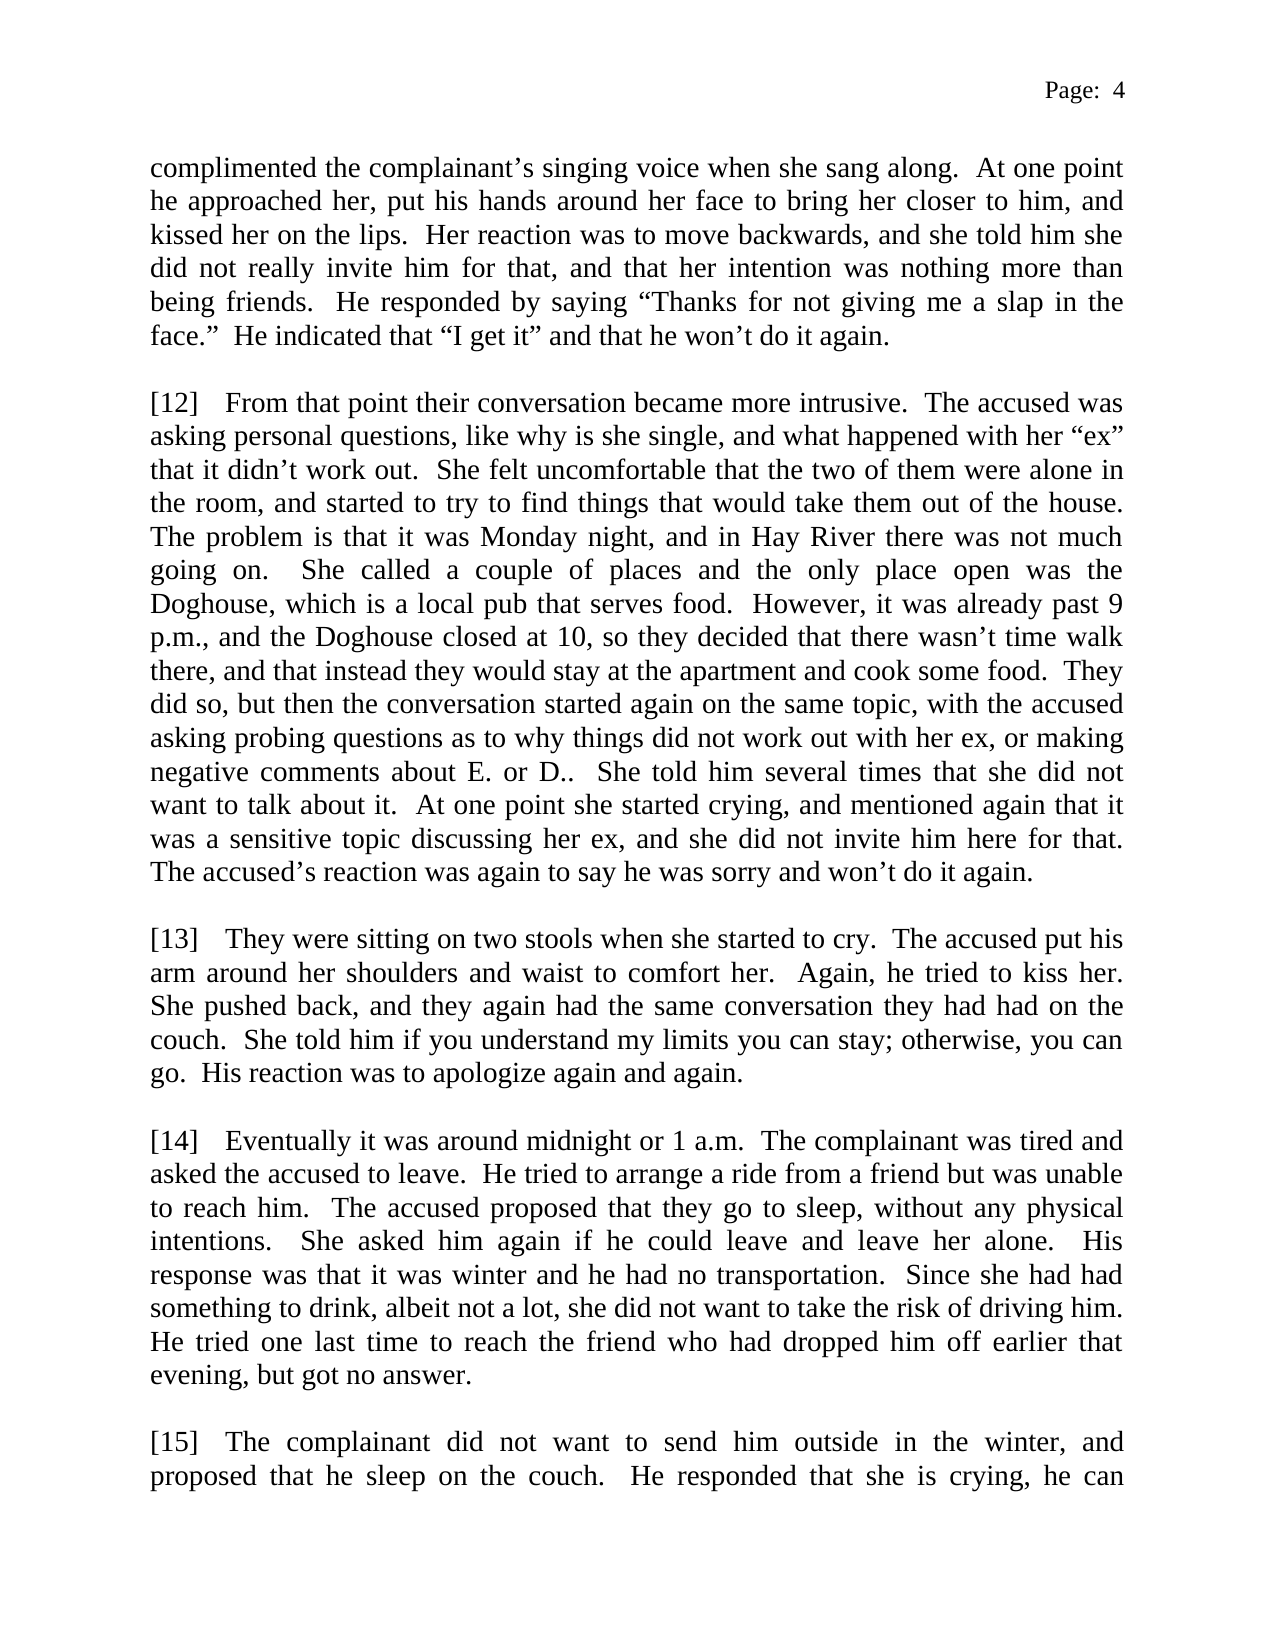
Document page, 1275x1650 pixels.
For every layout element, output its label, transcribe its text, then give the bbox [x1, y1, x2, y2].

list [150, 150, 1125, 351]
list From that point their conversation became more intrusive. The accused was asking personal questions, like why is she single, and what happened with her “ex” that it didn’t work out. She felt uncomfortable that the two of them were alone in the room, and started to try to find things that would take them out of the house. The problem is that it was Monday night, and in Hay River there was not much going on. She called a couple of places and the only place open was the Doghouse, which is a local pub that serves food. However, it was already past 9 p.m., and the Doghouse closed at 10, so they decided that there wasn’t time walk there, and that instead they would stay at the apartment and cook some food. They did so, but then the conversation started again on the same topic, with the accused asking probing questions as to why things did not work out with her ex, or making negative comments about E. or D.. She told him several times that she did not want to talk about it. At one point she started crying, and mentioned again that it was a sensitive topic discussing her ex, and she did not invite him here for that. The accused’s reaction was again to say he was sorry and won’t do it again. [150, 385, 1125, 888]
list They were sitting on two stools when she started to cry. The accused put his arm around her shoulders and waist to comfort her. Again, he tried to kiss her. She pushed back, and they again had the same conversation they had had on the couch. She told him if you understand my limits you can stay; otherwise, you can go. His reaction was to apologize again and again. [150, 921, 1125, 1089]
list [150, 1424, 1125, 1492]
list Eventually it was around midnight or 1 a.m. The complainant was tired and asked the accused to leave. He tried to arrange a ride from a friend but was unable to reach him. The accused proposed that they go to sleep, without any physical intentions. She asked him again if he could leave and leave her alone. His response was that it was winter and he had no transportation. Since she had had something to drink, albeit not a lot, she did not want to take the risk of driving him. He tried one last time to reach the friend who had dropped him off earlier that evening, but got no answer. [150, 1123, 1125, 1391]
